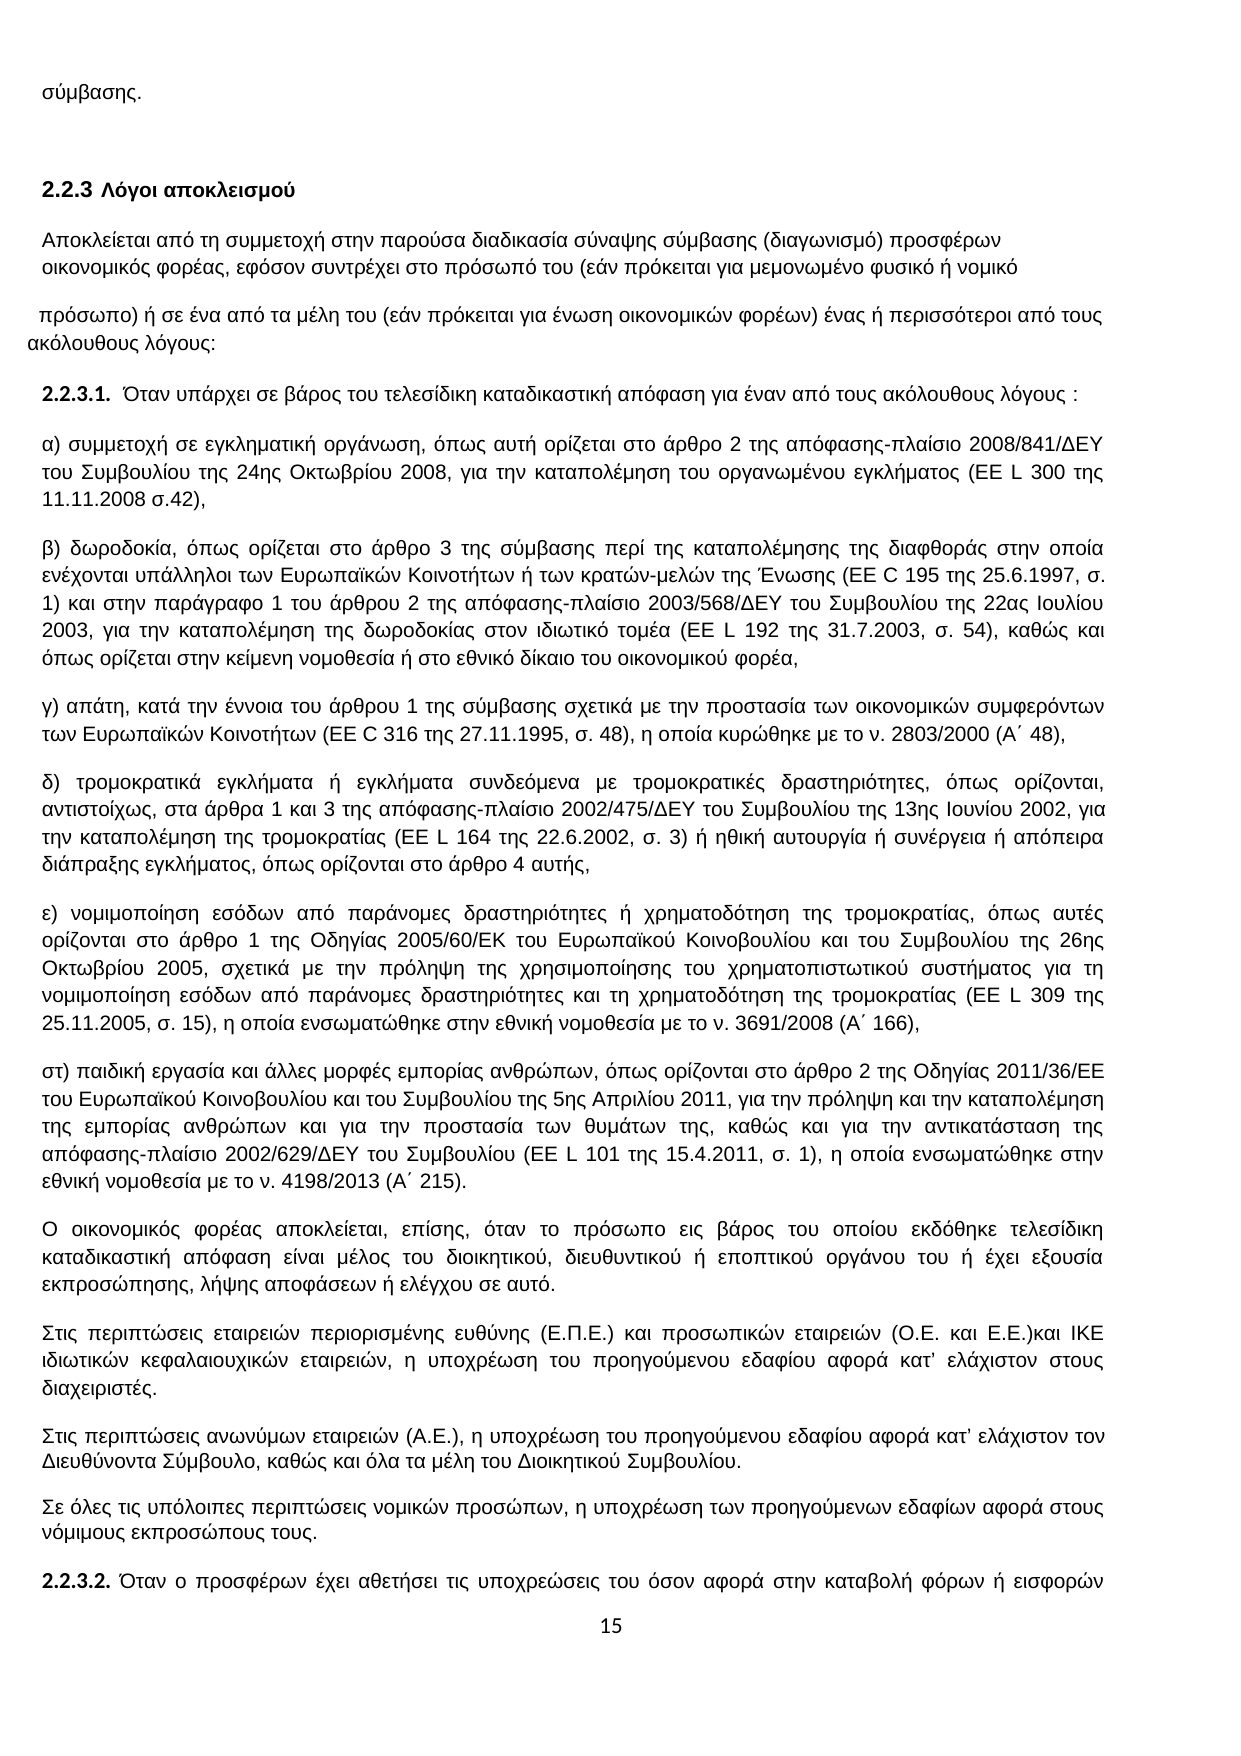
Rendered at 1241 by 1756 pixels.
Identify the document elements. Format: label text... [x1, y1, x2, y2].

text Αποκλείεται από τη συμμετοχή στην παρούσα διαδικασία σύναψης σύμβασης (διαγωνισμό) προσφέρων οικονομικός φορέας, εφόσον συντρέχει στο πρόσωπό του (εάν πρόκειται για μεμονωμένο φυσικό ή νομικό [42, 227, 1105, 279]
text Στις περιπτώσεις εταιρειών περιορισμένης ευθύνης (Ε.Π.Ε.) και προσωπικών εταιρειών (Ο.Ε. και Ε.Ε.)και IKE ιδιωτικών κεφαλαιουχικών εταιρειών, η υποχρέωση του προηγούμενου εδαφίου αφορά κατ’ ελάχιστον στους διαχειριστές. [42, 1321, 1105, 1399]
text στ) παιδική εργασία και άλλες μορφές εμπορίας ανθρώπων, όπως ορίζονται στο άρθρο 2 της Οδηγίας 2011/36/ΕΕ του Ευρωπαϊκού Κοινοβουλίου και του Συμβουλίου της 5ης Απριλίου 2011, για την πρόληψη και την καταπολέμηση της εμπορίας ανθρώπων και για την προστασία των θυμάτων της, καθώς και για την αντικατάσταση της απόφασης-πλαίσιο 2002/629/ΔΕΥ του Συμβουλίου (ΕΕ L 101 της 15.4.2011, σ. 1), η οποία ενσωματώθηκε στην εθνική νομοθεσία με το ν. 4198/2013 (Α΄ 215). [42, 1059, 1105, 1193]
text δ) τρομοκρατικά εγκλήματα ή εγκλήματα συνδεόμενα με τρομοκρατικές δραστηριότητες, όπως ορίζονται, αντιστοίχως, στα άρθρα 1 και 3 της απόφασης-πλαίσιο 2002/475/ΔΕΥ του Συμβουλίου της 13ης Ιουνίου 2002, για την καταπολέμηση της τρομοκρατίας (ΕΕ L 164 της 22.6.2002, σ. 3) ή ηθική αυτουργία ή συνέργεια ή απόπειρα διάπραξης εγκλήματος, όπως ορίζονται στο άρθρο 4 αυτής, [42, 770, 1106, 876]
text ε) νομιμοποίηση εσόδων από παράνομες δραστηριότητες ή χρηματοδότηση της τρομοκρατίας, όπως αυτές ορίζονται στο άρθρο 1 της Οδηγίας 2005/60/ΕΚ του Ευρωπαϊκού Κοινοβουλίου και του Συμβουλίου της 26ης Οκτωβρίου 2005, σχετικά με την πρόληψη της χρησιμοποίησης του χρηματοπιστωτικού συστήματος για τη νομιμοποίηση εσόδων από παράνομες δραστηριότητες και τη χρηματοδότηση της τρομοκρατίας (ΕΕ L 309 της 25.11.2005, σ. 15), η οποία ενσωματώθηκε στην εθνική νομοθεσία με το ν. 3691/2008 (Α΄ 166), [42, 901, 1106, 1034]
text Στις περιπτώσεις ανωνύμων εταιρειών (Α.Ε.), η υποχρέωση του προηγούμενου εδαφίου αφορά κατ’ ελάχιστον τον Διευθύνοντα Σύμβουλο, καθώς και όλα τα μέλη του Διοικητικού Συμβουλίου. [42, 1424, 1105, 1473]
text α) συμμετοχή σε εγκληματική οργάνωση, όπως αυτή ορίζεται στο άρθρο 2 της απόφασης-πλαίσιο 2008/841/ΔΕΥ του Συμβουλίου της 24ης Οκτωβρίου 2008, για την καταπολέμηση του οργανωμένου εγκλήματος (ΕΕ L 300 της 11.11.2008 σ.42), [42, 432, 1106, 511]
text Ο οικονομικός φορέας αποκλείεται, επίσης, όταν το πρόσωπο εις βάρος του οποίου εκδόθηκε τελεσίδικη καταδικαστική απόφαση είναι μέλος του διοικητικού, διευθυντικού ή εποπτικού οργάνου του ή έχει εξουσία εκπροσώπησης, λήψης αποφάσεων ή ελέγχου σε αυτό. [42, 1217, 1105, 1296]
list Όταν υπάρχει σε βάρος του τελεσίδικη καταδικαστική απόφαση για έναν από τους ακόλουθους λόγους : [42, 379, 1194, 407]
text Σε όλες τις υπόλοιπες περιπτώσεις νομικών προσώπων, η υποχρέωση των προηγούμενων εδαφίων αφορά στους νόμιμους εκπροσώπους τους. [42, 1495, 1105, 1544]
text πρόσωπο) ή σε ένα από τα μέλη του (εάν πρόκειται για ένωση οικονομικών φορέων) ένας ή περισσότεροι από τους ακόλουθους λόγους: [27, 303, 1105, 355]
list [42, 1566, 1105, 1594]
subtitle Λόγοι αποκλεισμού [42, 176, 1194, 203]
text β) δωροδοκία, όπως ορίζεται στο άρθρο 3 της σύμβασης περί της καταπολέμησης της διαφθοράς στην οποία ενέχονται υπάλληλοι των Ευρωπαϊκών Κοινοτήτων ή των κρατών-μελών της Ένωσης (ΕΕ C 195 της 25.6.1997, σ. 1) και στην παράγραφο 1 του άρθρου 2 της απόφασης-πλαίσιο 2003/568/ΔΕΥ του Συμβουλίου της 22ας Ιουλίου 2003, για την καταπολέμηση της δωροδοκίας στον ιδιωτικό τομέα (ΕΕ L 192 της 31.7.2003, σ. 54), καθώς και όπως ορίζεται στην κείμενη νομοθεσία ή στο εθνικό δίκαιο του οικονομικού φορέα, [42, 536, 1106, 669]
text γ) απάτη, κατά την έννοια του άρθρου 1 της σύμβασης σχετικά με την προστασία των οικονομικών συμφερόντων των Ευρωπαϊκών Κοινοτήτων (ΕΕ C 316 της 27.11.1995, σ. 48), η οποία κυρώθηκε με το ν. 2803/2000 (Α΄ 48), [42, 694, 1105, 745]
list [42, 80, 1105, 104]
